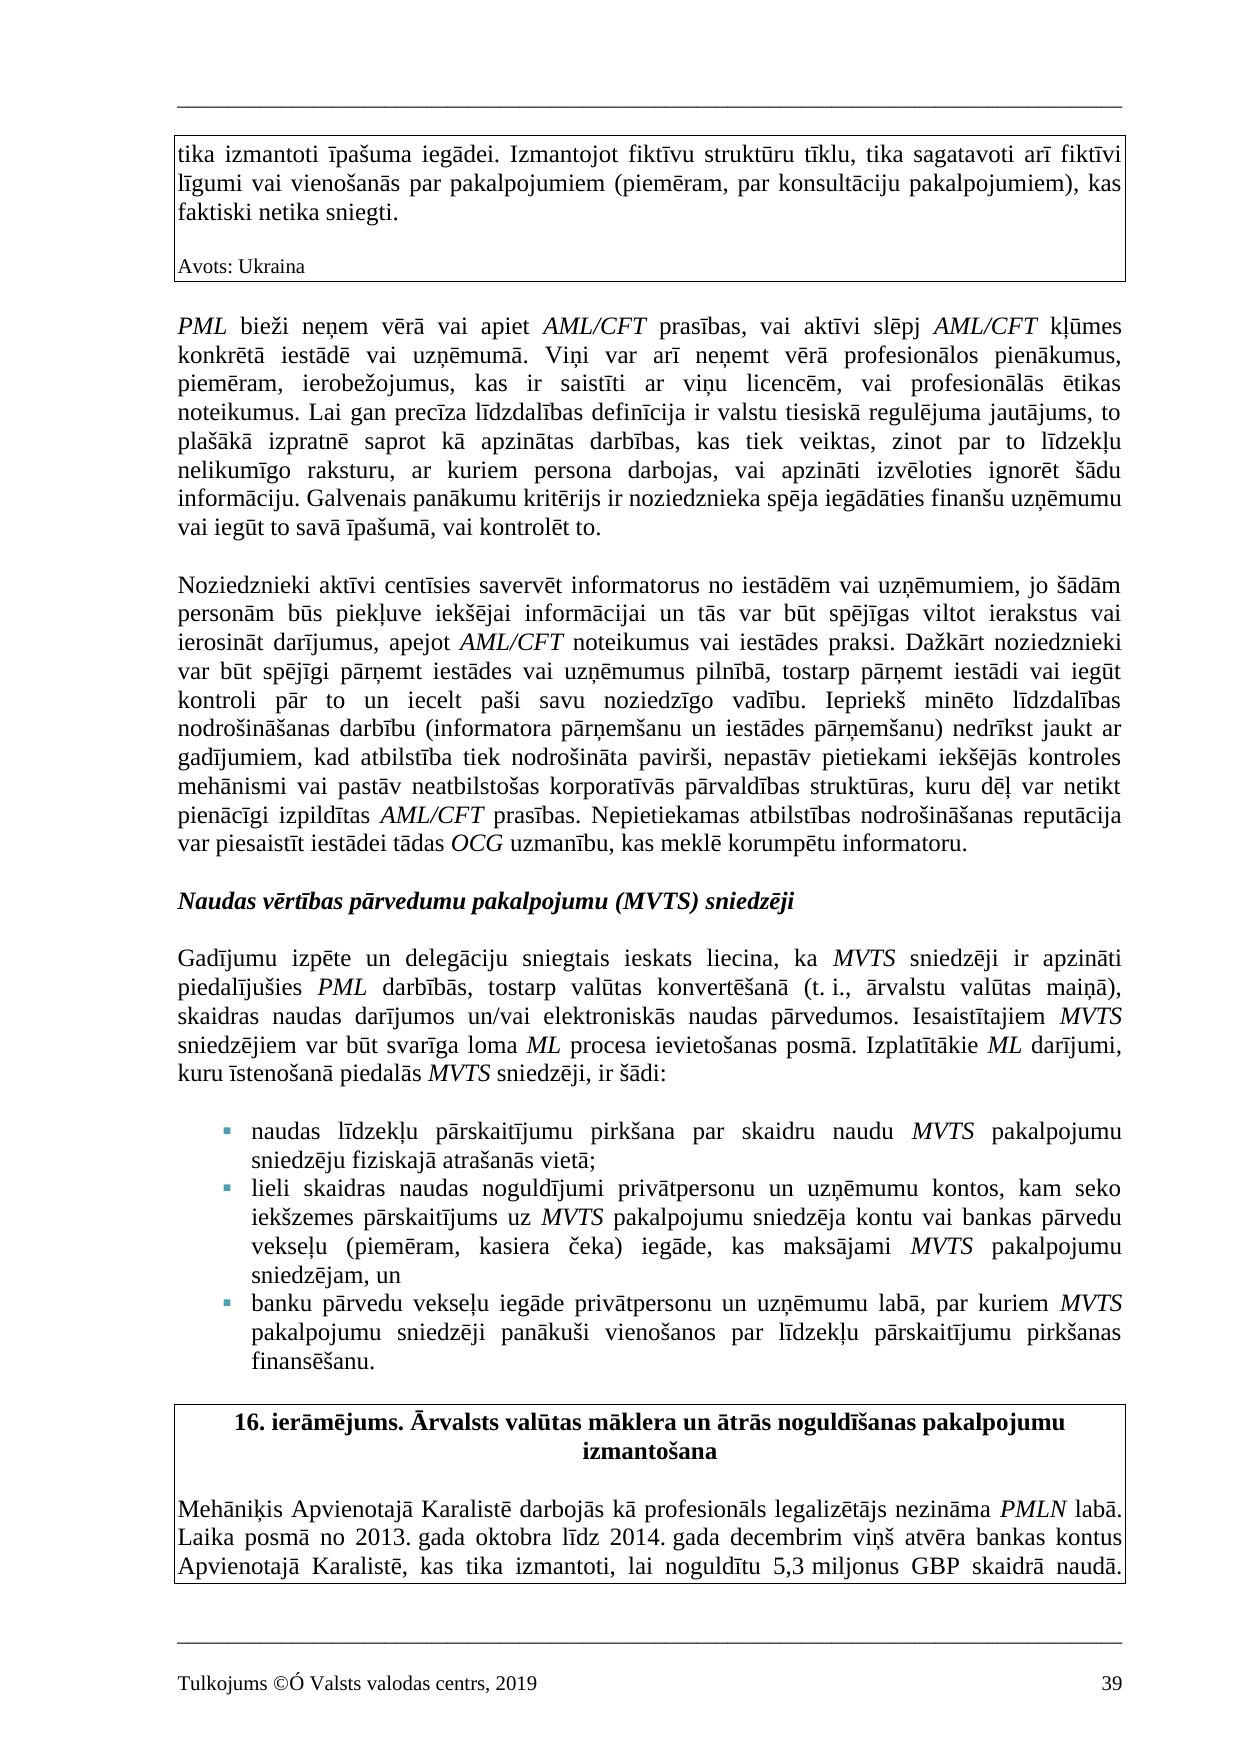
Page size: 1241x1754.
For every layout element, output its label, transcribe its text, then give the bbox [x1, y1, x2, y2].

text PML bieži neņem vērā vai apiet AML/CFT prasības, vai aktīvi slēpj AML/CFT kļūmes konkrētā iestādē vai uzņēmumā. Viņi var arī neņemt vērā profesionālos pienākumus, piemēram, ierobežojumus, kas ir saistīti ar viņu licencēm, vai profesionālās ētikas noteikumus. Lai gan precīza līdzdalības definīcija ir valstu tiesiskā regulējuma jautājums, to plašākā izpratnē saprot kā apzinātas darbības, kas tiek veiktas, zinot par to līdzekļu nelikumīgo raksturu, ar kuriem persona darbojas, vai apzināti izvēloties ignorēt šādu informāciju. Galvenais panākumu kritērijs ir noziedznieka spēja iegādāties finanšu uzņēmumu vai iegūt to savā īpašumā, vai kontrolēt to. [177, 311, 1122, 541]
subtitle Naudas vērtības pārvedumu pakalpojumu (MVTS) sniedzēji [177, 886, 1122, 915]
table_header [175, 136, 1125, 281]
text Gadījumu izpēte un delegāciju sniegtais ieskats liecina, ka MVTS sniedzēji ir apzināti piedalījušies PML darbībās, tostarp valūtas konvertēšanā (t. i., ārvalstu valūtas maiņā), skaidras naudas darījumos un/vai elektroniskās naudas pārvedumos. Iesaistītajiem MVTS sniedzējiem var būt svarīga loma ML procesa ievietošanas posmā. Izplatītākie ML darījumi, kuru īstenošanā piedalās MVTS sniedzēji, ir šādi: [177, 943, 1122, 1087]
list banku pārvedu vekseļu iegāde privātpersonu un uzņēmumu labā, par kuriem MVTS pakalpojumu sniedzēji panākuši vienošanos par līdzekļu pārskaitījumu pirkšanas finansēšanu. [222, 1288, 1122, 1375]
text Noziedznieki aktīvi centīsies savervēt informatorus no iestādēm vai uzņēmumiem, jo šādām personām būs piekļuve iekšējai informācijai un tās var būt spējīgas viltot ierakstus vai ierosināt darījumus, apejot AML/CFT noteikumus vai iestādes praksi. Dažkārt noziedznieki var būt spējīgi pārņemt iestādes vai uzņēmumus pilnībā, tostarp pārņemt iestādi vai iegūt kontroli pār to un iecelt paši savu noziedzīgo vadību. Iepriekš minēto līdzdalības nodrošināšanas darbību (informatora pārņemšanu un iestādes pārņemšanu) nedrīkst jaukt ar gadījumiem, kad atbilstība tiek nodrošināta pavirši, nepastāv pietiekami iekšējās kontroles mehānismi vai pastāv neatbilstošas korporatīvās pārvaldības struktūras, kuru dēļ var netikt pienācīgi izpildītas AML/CFT prasības. Nepietiekamas atbilstības nodrošināšanas reputācija var piesaistīt iestādei tādas OCG uzmanību, kas meklē korumpētu informatoru. [177, 570, 1122, 857]
list lieli skaidras naudas noguldījumi privātpersonu un uzņēmumu kontos, kam seko iekšzemes pārskaitījums uz MVTS pakalpojumu sniedzēja kontu vai bankas pārvedu vekseļu (piemēram, kasiera čeka) iegāde, kas maksājami MVTS pakalpojumu sniedzējam, un [222, 1173, 1122, 1288]
list naudas līdzekļu pārskaitījumu pirkšana par skaidru naudu MVTS pakalpojumu sniedzēju fiziskajā atrašanās vietā; [222, 1116, 1122, 1173]
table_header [175, 1405, 1125, 1583]
